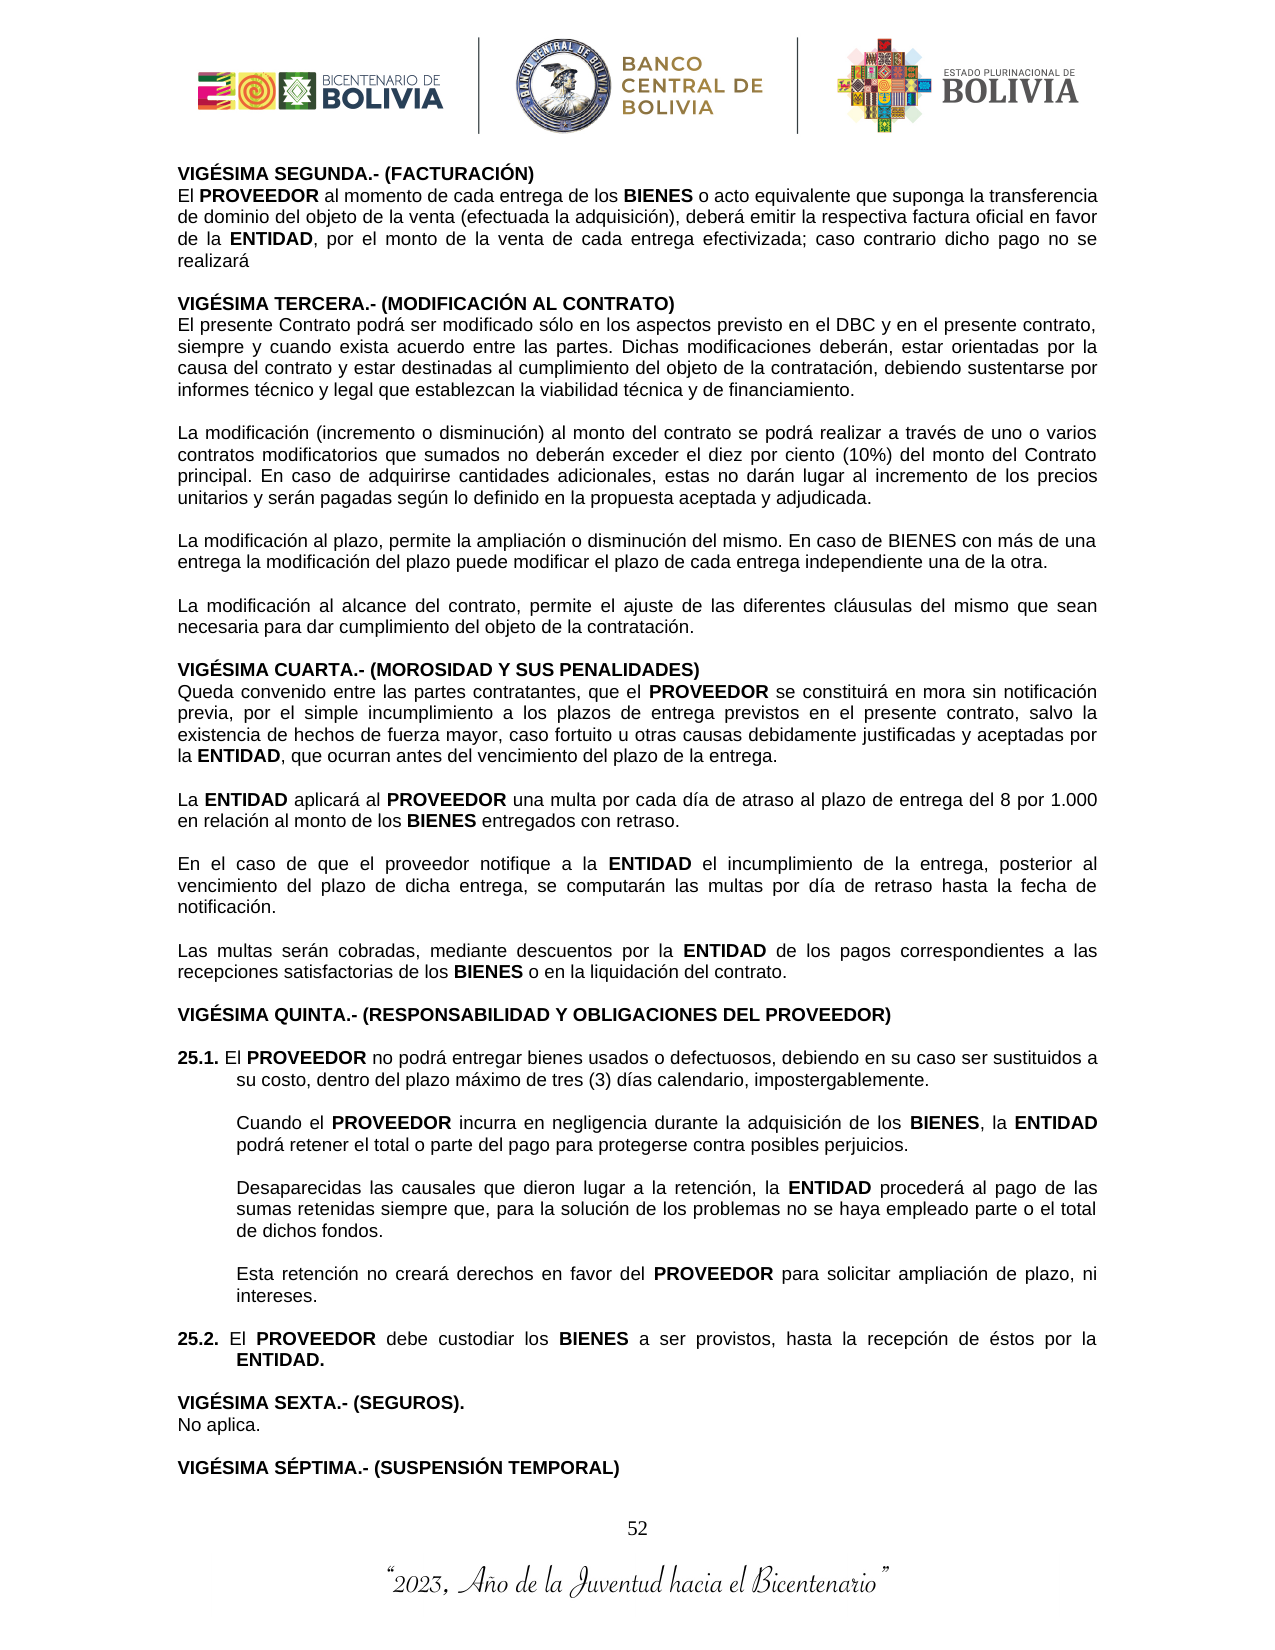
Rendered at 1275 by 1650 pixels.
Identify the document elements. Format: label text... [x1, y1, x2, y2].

text VIGÉSIMA SÉPTIMA.- (SUSPENSIÓN TEMPORAL) [177, 1457, 1098, 1478]
text Las multas serán cobradas, mediante descuentos por la ENTIDAD de los pagos correspondientes a las recepciones satisfactorias de los BIENES o en la liquidación del contrato. [177, 939, 1098, 982]
text Queda convenido entre las partes contratantes, que el PROVEEDOR se constituirá en mora sin notificación previa, por el simple incumplimiento a los plazos de entrega previstos en el presente contrato, salvo la existencia de hechos de fuerza mayor, caso fortuito u otras causas debidamente justificadas y aceptadas por la ENTIDAD, que ocurran antes del vencimiento del plazo de la entrega. [177, 681, 1098, 767]
text 25.2. El PROVEEDOR debe custodiar los BIENES a ser provistos, hasta la recepción de éstos por la ENTIDAD. [177, 1327, 1098, 1371]
text VIGÉSIMA SEXTA.- (SEGUROS). [177, 1392, 1098, 1414]
text 25.1. El PROVEEDOR no podrá entregar bienes usados o defectuosos, debiendo en su caso ser sustituidos a su costo, dentro del plazo máximo de tres (3) días calendario, impostergablemente. [177, 1047, 1098, 1090]
text Desaparecidas las causales que dieron lugar a la retención, la ENTIDAD procederá al pago de las sumas retenidas siempre que, para la solución de los problemas no se haya empleado parte o el total de dichos fondos. [236, 1177, 1098, 1241]
text Cuando el PROVEEDOR incurra en negligencia durante la adquisición de los BIENES, la ENTIDAD podrá retener el total o parte del pago para protegerse contra posibles perjuicios. [236, 1112, 1098, 1155]
text VIGÉSIMA CUARTA.- (MOROSIDAD Y SUS PENALIDADES) [177, 659, 1098, 681]
text La modificación (incremento o disminución) al monto del contrato se podrá realizar a través de uno o varios contratos modificatorios que sumados no deberán exceder el diez por ciento (10%) del monto del Contrato principal. En caso de adquirirse cantidades adicionales, estas no darán lugar al incremento de los precios unitarios y serán pagadas según lo definido en la propuesta aceptada y adjudicada. [177, 422, 1098, 508]
picture [0, 1553, 1272, 1617]
text VIGÉSIMA TERCERA.- (MODIFICACIÓN AL CONTRATO) [177, 292, 1098, 314]
text No aplica. [177, 1414, 1098, 1435]
picture [0, 9, 1275, 137]
text VIGÉSIMA SEGUNDA.- (FACTURACIÓN) [177, 163, 1098, 185]
text En el caso de que el proveedor notifique a la ENTIDAD el incumplimiento de la entrega, posterior al vencimiento del plazo de dicha entrega, se computarán las multas por día de retraso hasta la fecha de notificación. [177, 853, 1098, 918]
text El PROVEEDOR al momento de cada entrega de los BIENES o acto equivalente que suponga la transferencia de dominio del objeto de la venta (efectuada la adquisición), deberá emitir la respectiva factura oficial en favor de la ENTIDAD, por el monto de la venta de cada entrega efectivizada; caso contrario dicho pago no se realizará [177, 185, 1098, 271]
text Esta retención no creará derechos en favor del PROVEEDOR para solicitar ampliación de plazo, ni intereses. [236, 1263, 1098, 1306]
text VIGÉSIMA QUINTA.- (RESPONSABILIDAD Y OBLIGACIONES DEL PROVEEDOR) [177, 1004, 1098, 1026]
text El presente Contrato podrá ser modificado sólo en los aspectos previsto en el DBC y en el presente contrato, siempre y cuando exista acuerdo entre las partes. Dichas modificaciones deberán, estar orientadas por la causa del contrato y estar destinadas al cumplimiento del objeto de la contratación, debiendo sustentarse por informes técnico y legal que establezcan la viabilidad técnica y de financiamiento. [177, 314, 1098, 400]
text La modificación al alcance del contrato, permite el ajuste de las diferentes cláusulas del mismo que sean necesaria para dar cumplimiento del objeto de la contratación. [177, 594, 1098, 637]
text La ENTIDAD aplicará al PROVEEDOR una multa por cada día de atraso al plazo de entrega del 8 por 1.000 en relación al monto de los BIENES entregados con retraso. [177, 788, 1098, 832]
text La modificación al plazo, permite la ampliación o disminución del mismo. En caso de BIENES con más de una entrega la modificación del plazo puede modificar el plazo de cada entrega independiente una de la otra. [177, 530, 1098, 573]
